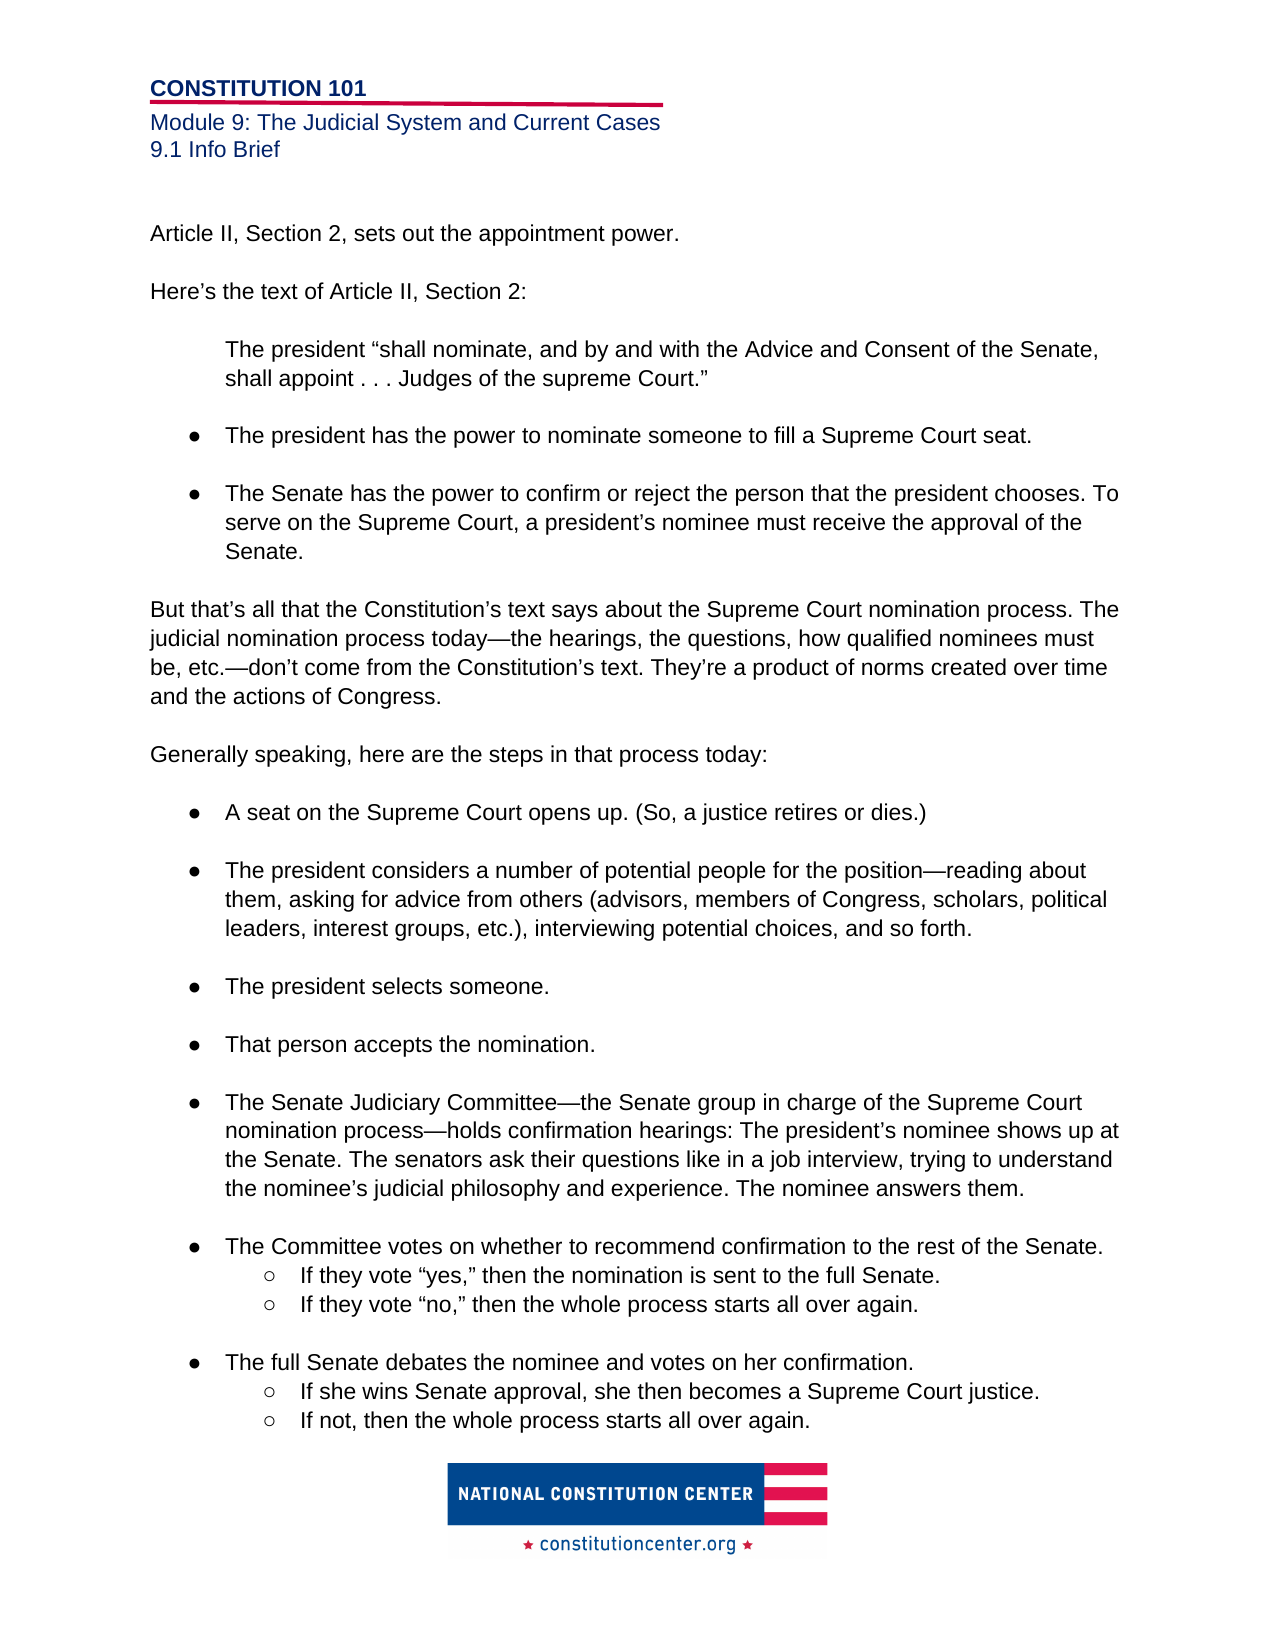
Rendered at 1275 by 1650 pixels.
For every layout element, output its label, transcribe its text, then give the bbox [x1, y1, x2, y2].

list A seat on the Supreme Court opens up. (So, a justice retires or dies.) [187, 799, 1125, 825]
text The president “shall nominate, and by and with the Advice and Consent of the Senate, shall appoint . . . Judges of the supreme Court.” [225, 336, 1125, 391]
list The Committee votes on whether to recommend confirmation to the rest of the Senate. [187, 1233, 1125, 1260]
list If they vote “no,” then the whole process starts all over again. [262, 1291, 1125, 1318]
list The president considers a number of potential people for the position—reading about them, asking for advice from others (advisors, members of Congress, scholars, political leaders, interest groups, etc.), interviewing potential choices, and so forth. [187, 857, 1125, 941]
list If she wins Senate approval, she then becomes a Supreme Court justice. [262, 1378, 1125, 1404]
list If not, then the whole process starts all over again. [262, 1407, 1125, 1433]
list The full Senate debates the nominee and votes on her confirmation. [187, 1349, 1125, 1376]
list The president selects someone. [187, 973, 1125, 999]
list The Senate Judiciary Committee—the Senate group in charge of the Supreme Court nomination process—holds confirmation hearings: The president’s nominee shows up at the Senate. The senators ask their questions like in a job interview, trying to understand the nominee’s judicial philosophy and experience. The nominee answers them. [187, 1088, 1125, 1202]
list If they vote “yes,” then the nomination is sent to the full Senate. [262, 1262, 1125, 1289]
list The Senate has the power to confirm or reject the person that the president chooses. To serve on the Supreme Court, a president’s nominee must receive the approval of the Senate. [187, 480, 1125, 565]
list That person accepts the nomination. [187, 1031, 1125, 1057]
text But that’s all that the Constitution’s text says about the Supreme Court nomination process. The judicial nomination process today—the hearings, the questions, how qualified nominees must be, etc.—don’t come from the Constitution’s text. They’re a product of norms created over time and the actions of Congress. [150, 596, 1125, 709]
text Generally speaking, here are the steps in that process today: [150, 741, 1125, 767]
text Article II, Section 2, sets out the appointment power. [150, 220, 1125, 246]
list The president has the power to nominate someone to fill a Supreme Court seat. [187, 422, 1125, 449]
picture [447, 1463, 828, 1559]
text Here’s the text of Article II, Section 2: [150, 278, 1125, 304]
